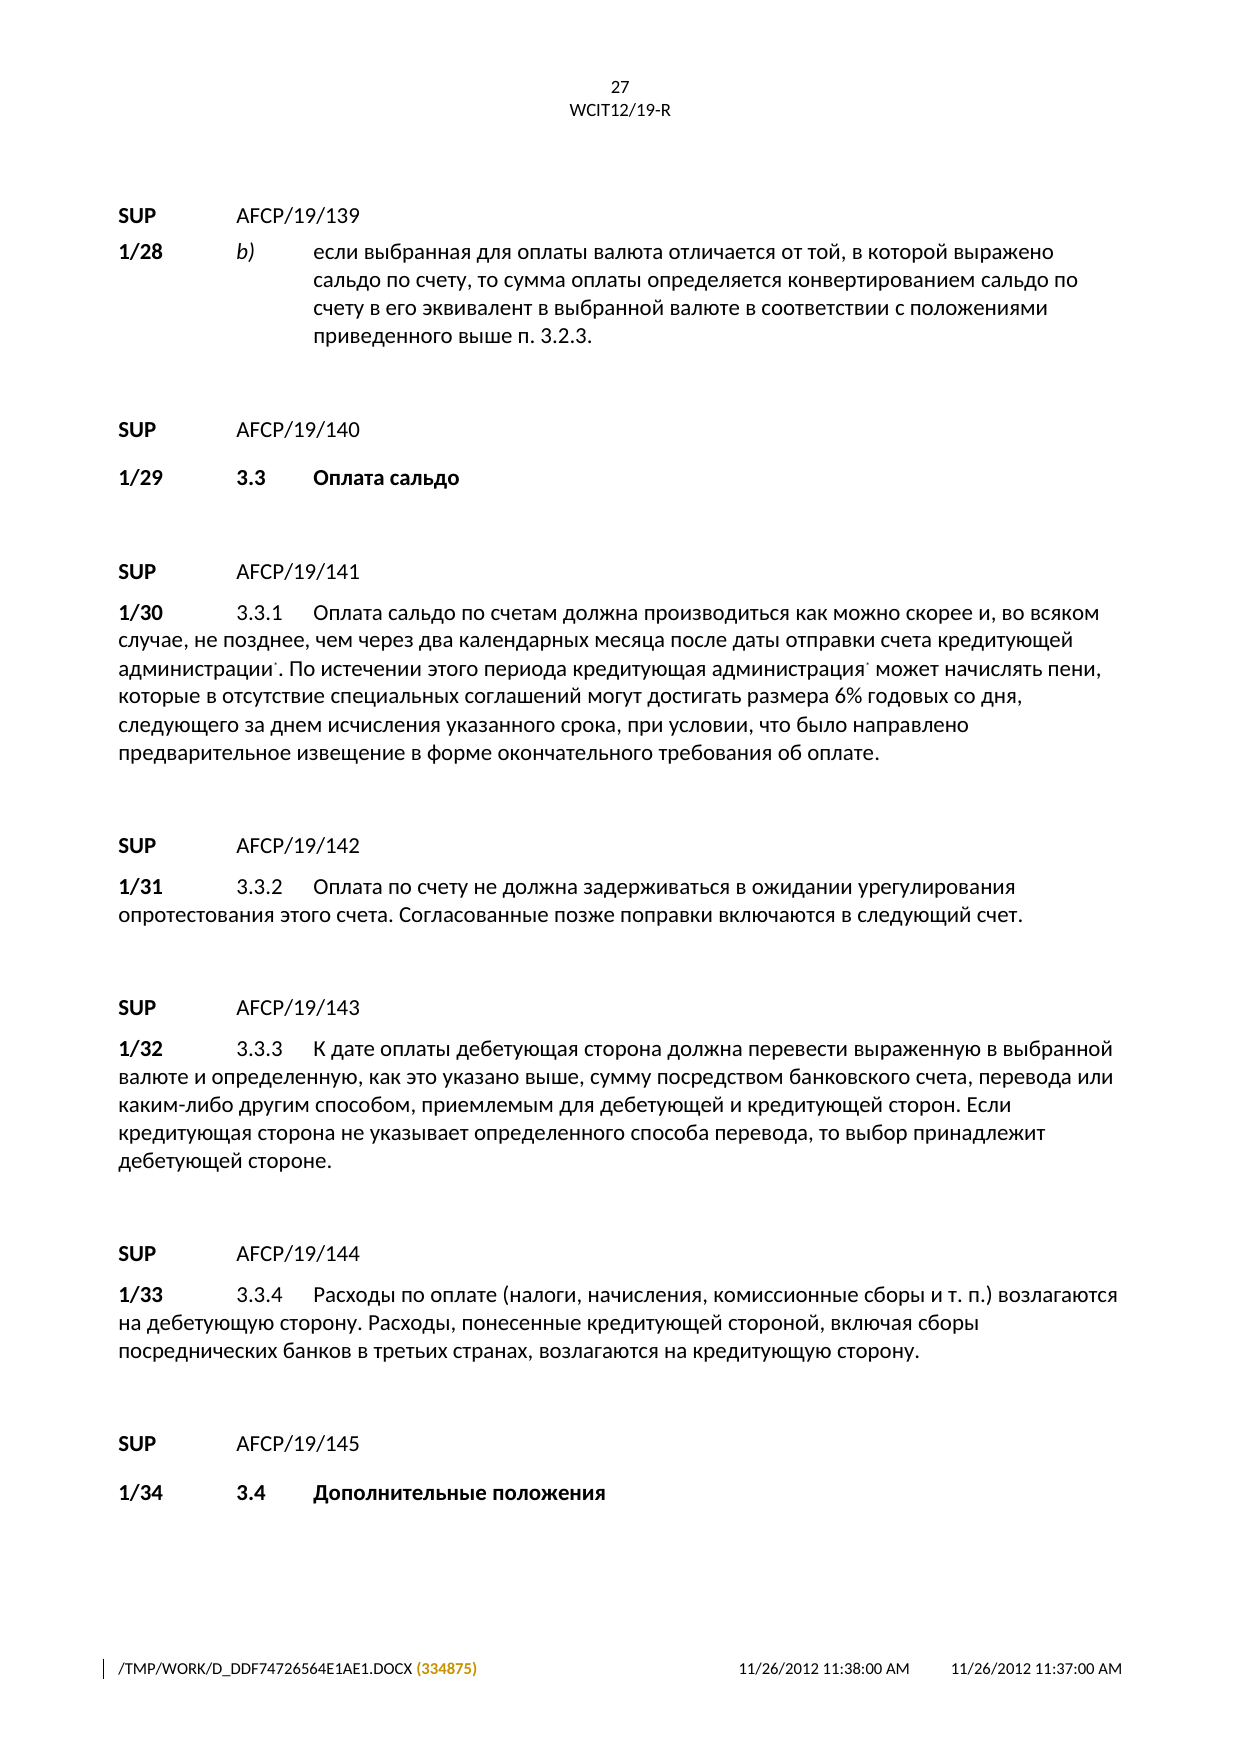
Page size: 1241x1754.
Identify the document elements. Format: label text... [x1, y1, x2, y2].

text SUP AFCP/19/141 [118, 557, 1122, 585]
text SUP AFCP/19/143 [118, 993, 1122, 1021]
text 1/30 [118, 598, 1122, 766]
text SUP AFCP/19/140 [118, 415, 1122, 443]
text 1/32 [118, 1034, 1122, 1174]
subtitle 1/29 [118, 463, 1122, 492]
text 1/31 [118, 872, 1122, 928]
text 1/33 [118, 1280, 1122, 1364]
subtitle 1/34 [118, 1478, 1122, 1506]
text SUP AFCP/19/139 [118, 201, 1122, 229]
text 1/28 [118, 237, 1122, 349]
text SUP AFCP/19/145 [118, 1429, 1122, 1458]
text SUP AFCP/19/142 [118, 831, 1122, 859]
text SUP AFCP/19/144 [118, 1239, 1122, 1267]
